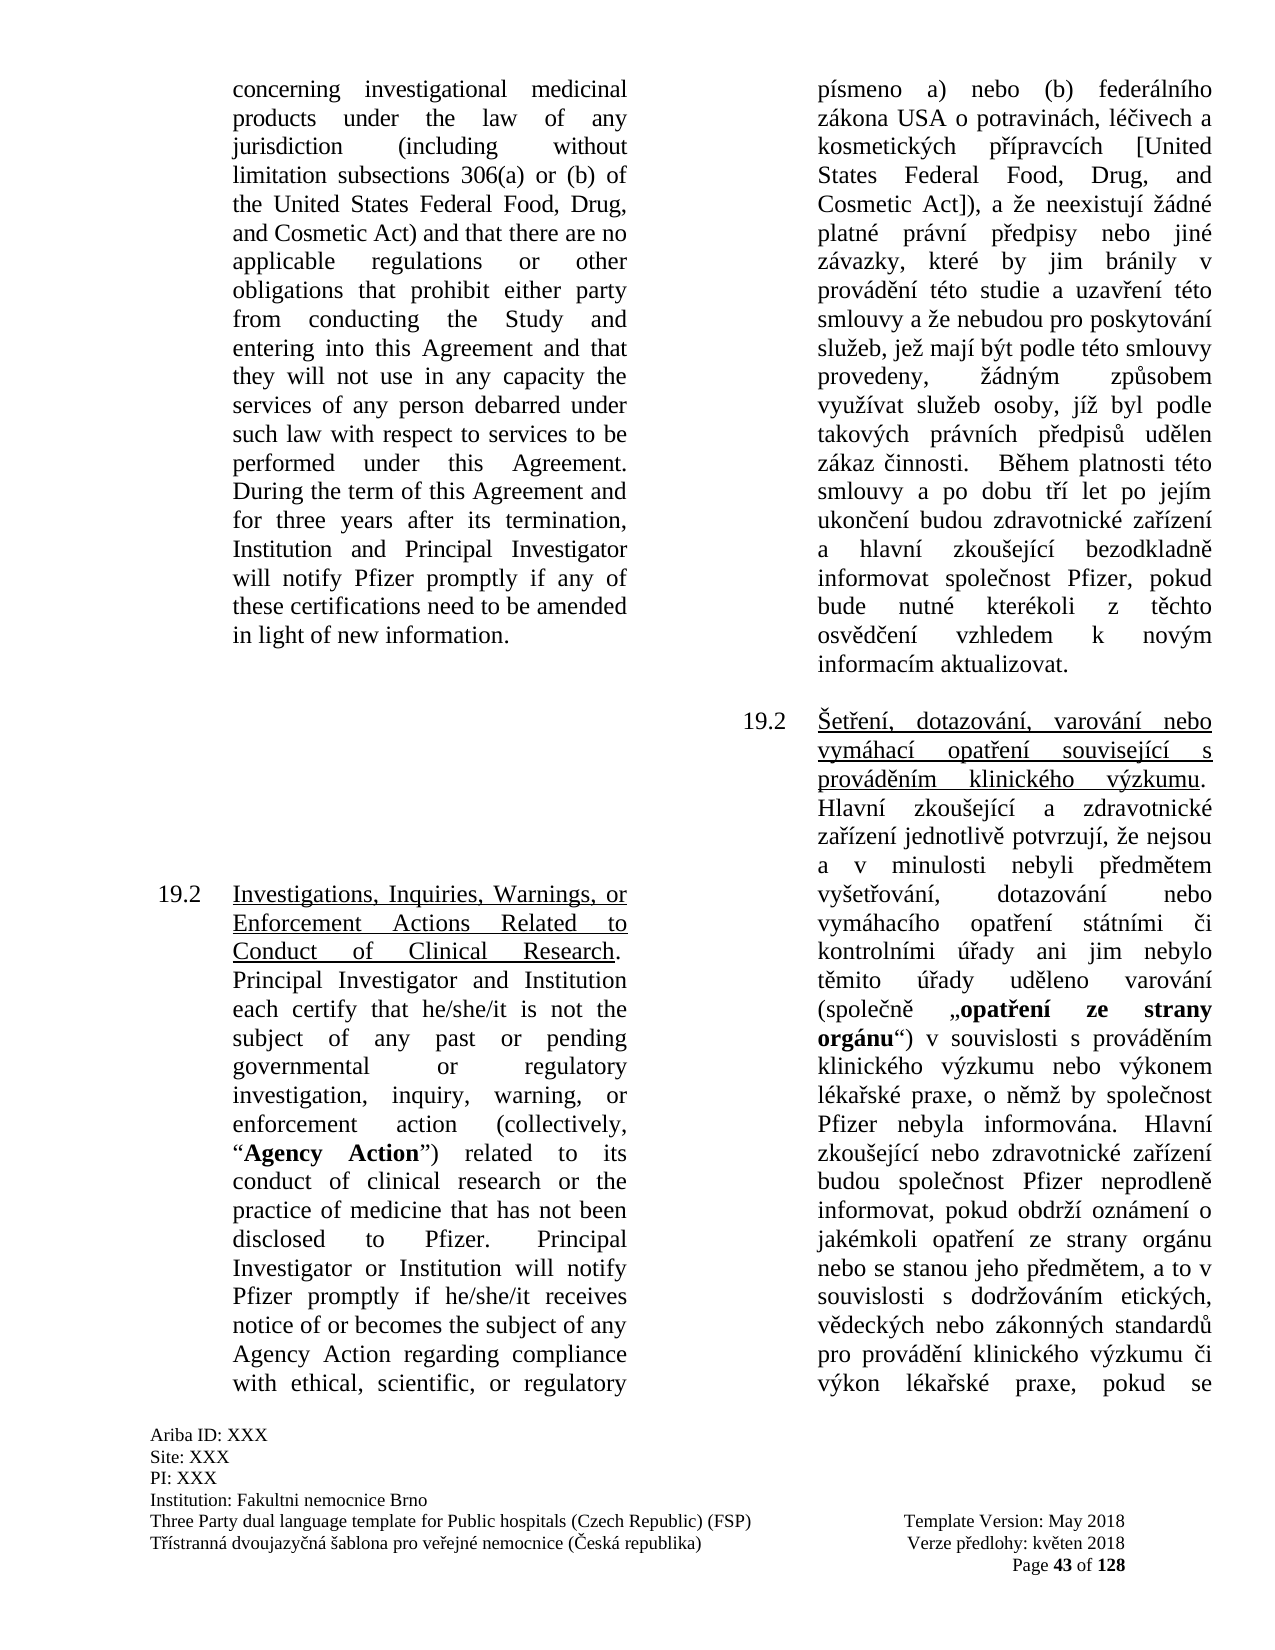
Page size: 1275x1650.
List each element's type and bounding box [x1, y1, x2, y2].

table_header [650, 74, 1235, 1396]
table_header [65, 74, 650, 1396]
